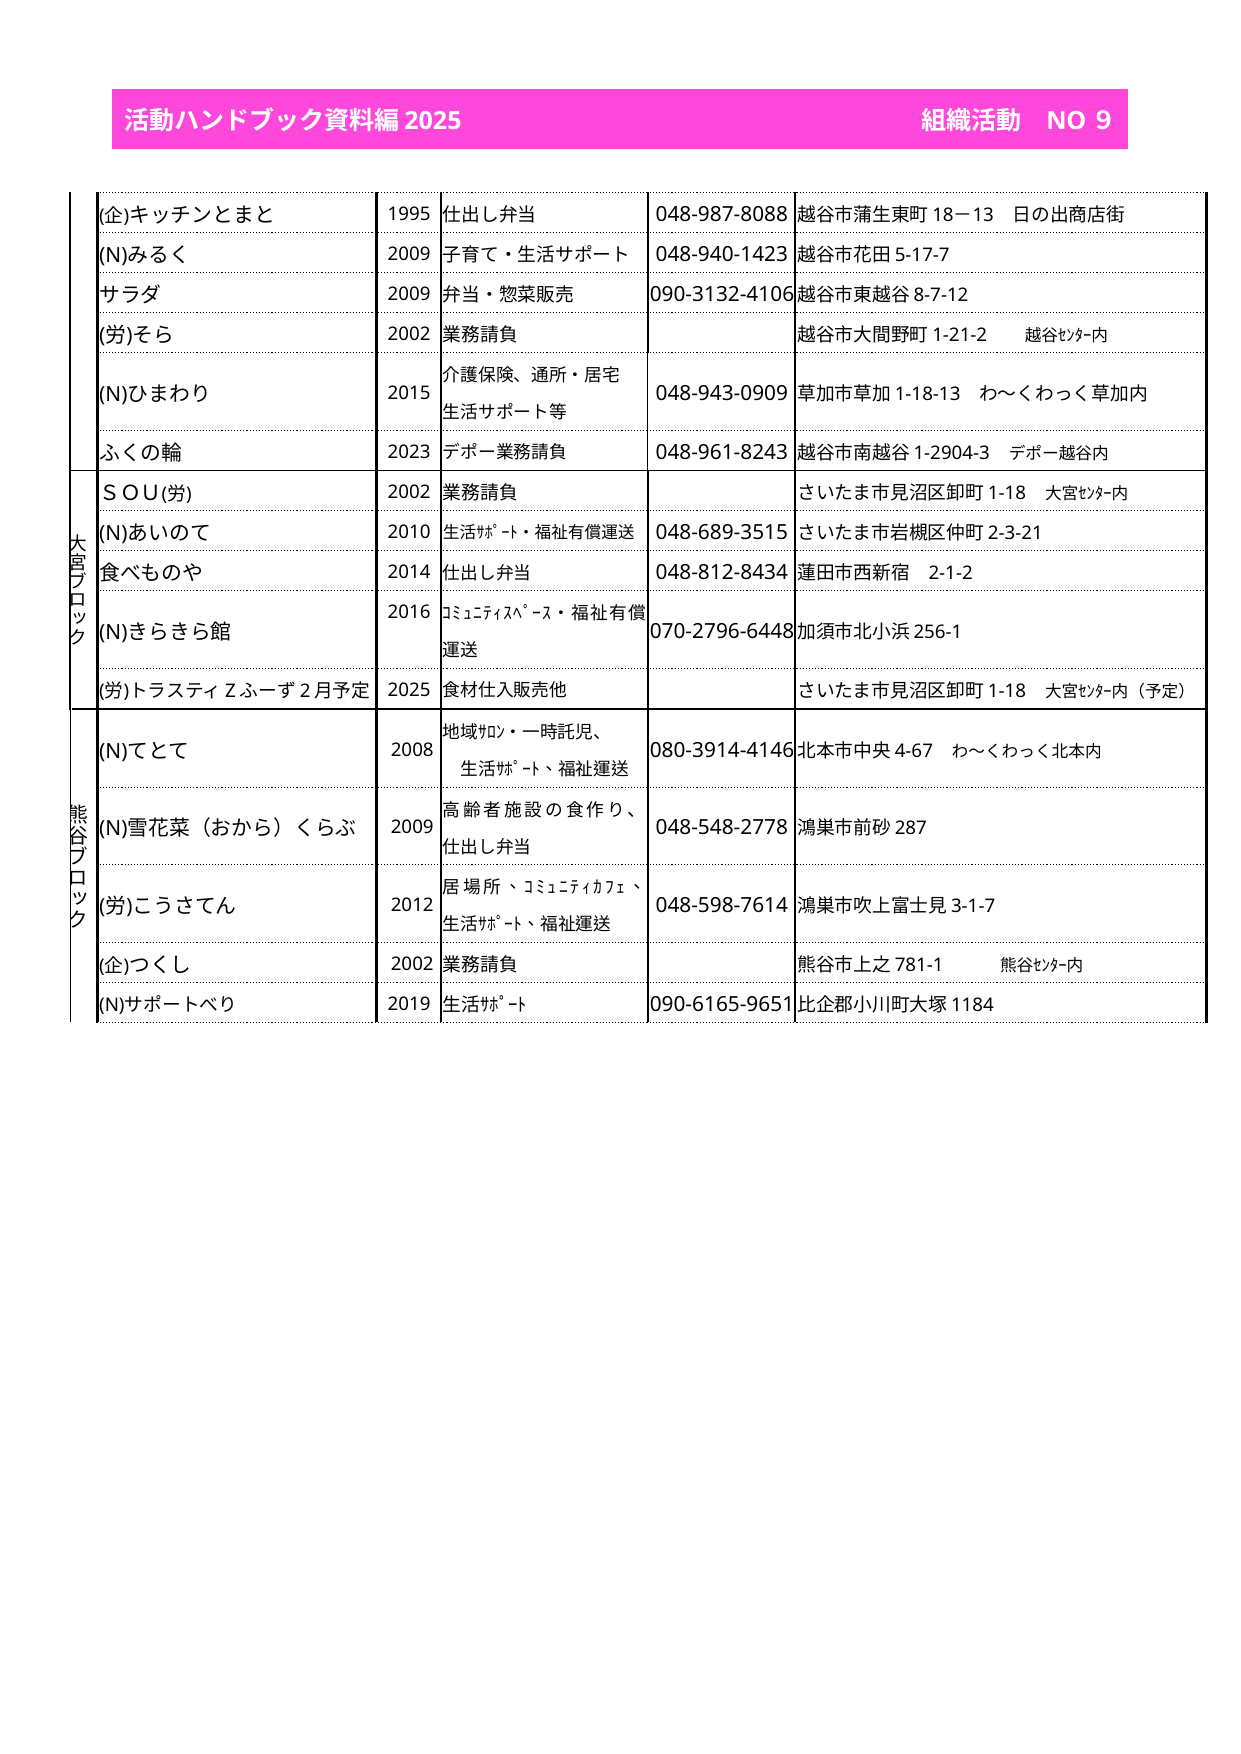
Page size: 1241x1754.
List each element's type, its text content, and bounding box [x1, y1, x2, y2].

table_cell ｺﾐｭﾆﾃｨｽﾍﾟｰｽ・福祉有償運送 [442, 590, 647, 668]
table_cell (N)ひまわり [99, 352, 375, 430]
table_cell 048-943-0909 [648, 352, 794, 430]
table_cell 鴻巣市前砂287 [796, 787, 1205, 864]
table_cell 業務請負 [442, 312, 647, 352]
table_cell 2009 [378, 787, 440, 864]
table_cell 越谷市大間野町1-21-2 越谷ｾﾝﾀｰ内 [796, 312, 1205, 352]
table_cell (N)きらきら館 [99, 590, 375, 668]
table_cell 2016 [378, 590, 440, 668]
table_cell 080-3914-4146 [649, 710, 794, 787]
table_cell 2015 [378, 352, 440, 430]
table_cell 蓮田市西新宿 2-1-2 [796, 550, 1205, 590]
table_cell 2009 [378, 272, 440, 312]
table_cell さいたま市見沼区卸町1‐18 大宮ｾﾝﾀｰ内（予定） [796, 668, 1205, 708]
table_cell [649, 668, 794, 708]
table_cell 2008 [378, 710, 440, 787]
table_cell 090-6165-9651 [649, 982, 794, 1022]
table_cell 2002 [378, 471, 440, 510]
table_cell 比企郡小川町大塚1184 [796, 982, 1205, 1022]
table_cell 大宮ブロック [71, 471, 96, 708]
table_cell [649, 312, 794, 352]
table_cell 2025 [378, 668, 440, 708]
table_cell (労)こうさてん [99, 864, 375, 942]
table_cell 2002 [378, 942, 440, 982]
table_cell 越谷市東越谷8-7-12 [796, 272, 1205, 312]
table_cell (企)キッチンとまと [99, 192, 375, 232]
table_cell 熊谷市上之781-1 熊谷ｾﾝﾀｰ内 [796, 942, 1205, 982]
table_cell ＳＯＵ(労) [99, 471, 375, 510]
table_cell 子育て・生活サポート [442, 232, 647, 272]
table_cell 越谷市蒲生東町18－13 日の出商店街 [796, 192, 1205, 232]
table_cell 2012 [378, 864, 440, 942]
table_cell 090-3132-4106 [649, 272, 794, 312]
table_cell 048-598-7614 [649, 864, 794, 942]
table_cell 仕出し弁当 [442, 550, 647, 590]
table_cell 生活ｻﾎﾟｰﾄ・福祉有償運送 [442, 510, 647, 550]
table_cell 048-689-3515 [649, 510, 794, 550]
table_cell 048-548-2778 [649, 787, 794, 864]
table_cell (労)そら [99, 312, 375, 352]
table_cell (N)てとて [99, 710, 375, 787]
table_cell 生活ｻﾎﾟｰﾄ [442, 982, 647, 1022]
table_cell 北本市中央4-67 わ～くわっく北本内 [796, 710, 1205, 787]
table_cell 加須市北小浜256-1 [796, 590, 1205, 668]
table_cell 2002 [378, 312, 440, 352]
table_cell 越谷市花田5-17-7 [796, 232, 1205, 272]
table_cell さいたま市岩槻区仲町2-3-21 [796, 510, 1205, 550]
table_cell 食材仕入販売他 [442, 668, 647, 708]
table_cell (N)みるく [99, 232, 375, 272]
table_cell 草加市草加1-18-13 わ～くわっく草加内 [796, 352, 1205, 430]
table_cell 2023 [378, 430, 440, 470]
table_cell 熊谷ブロック [71, 709, 96, 1022]
table_cell [649, 942, 794, 982]
table_cell 1995 [378, 192, 440, 232]
table_cell 鴻巣市吹上富士見3-1-7 [796, 864, 1205, 942]
table_cell デポー業務請負 [442, 430, 647, 470]
table_cell 食べものや [99, 550, 375, 590]
table_cell (N)サポートべり [99, 982, 375, 1022]
table_cell さいたま市見沼区卸町1‐18 大宮ｾﾝﾀｰ内 [796, 471, 1205, 510]
table_cell (企)つくし [99, 942, 375, 982]
table_cell (N)雪花菜（おから）くらぶ [99, 787, 375, 864]
table_cell 2014 [378, 550, 440, 590]
table_cell (N)あいのて [99, 510, 375, 550]
table_cell 048-812-8434 [649, 550, 794, 590]
table_cell 介護保険、通所・居宅 生活サポート等 [442, 352, 647, 430]
table_cell 高齢者施設の食作り、 仕出し弁当 [442, 787, 647, 864]
table_cell 2009 [378, 232, 440, 272]
table_cell 弁当・惣菜販売 [442, 272, 647, 312]
table_cell 048-961-8243 [648, 430, 794, 470]
table_cell ふくの輪 [99, 430, 375, 470]
table_cell 業務請負 [442, 942, 647, 982]
table_cell 居場所、ｺﾐｭﾆﾃｨｶﾌｪ、 生活ｻﾎﾟｰﾄ、福祉運送 [442, 864, 647, 942]
table_cell 070-2796-6448 [649, 590, 794, 668]
table_cell 業務請負 [442, 471, 647, 510]
table_cell [649, 471, 794, 510]
table_cell 地域ｻﾛﾝ・一時託児、 生活ｻﾎﾟｰﾄ、福祉運送 [442, 710, 647, 787]
table_cell 2010 [378, 510, 440, 550]
table_cell サラダ [99, 272, 375, 312]
table_cell 仕出し弁当 [442, 192, 647, 232]
table_cell 048-987-8088 [649, 192, 794, 232]
table_cell (労)トラスティZふーず2月予定 [99, 668, 375, 708]
table_cell 2019 [378, 982, 440, 1022]
table_cell 048-940-1423 [649, 232, 794, 272]
table_cell 越谷市南越谷1-2904-3 デポー越谷内 [796, 430, 1205, 470]
